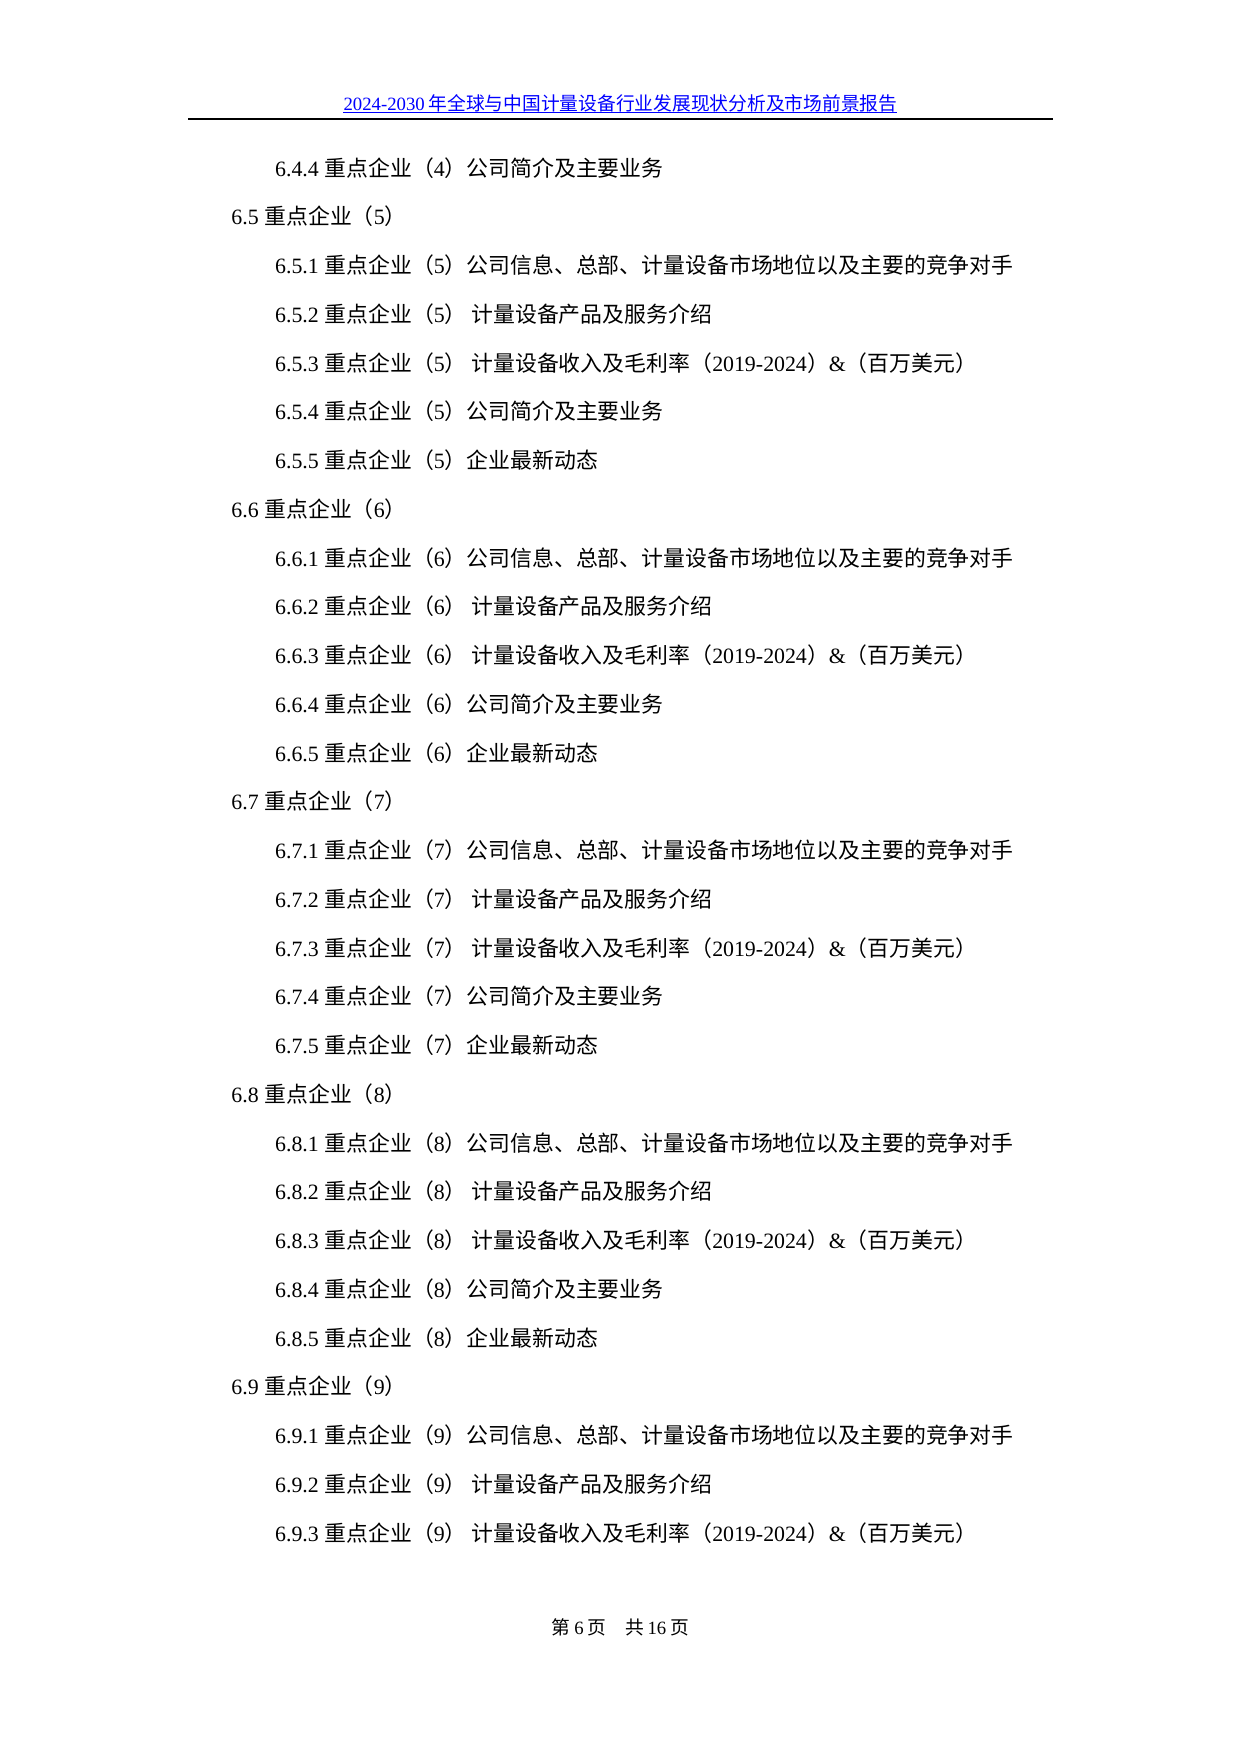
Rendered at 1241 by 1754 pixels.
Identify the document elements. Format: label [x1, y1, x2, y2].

text [187, 150, 1053, 1548]
